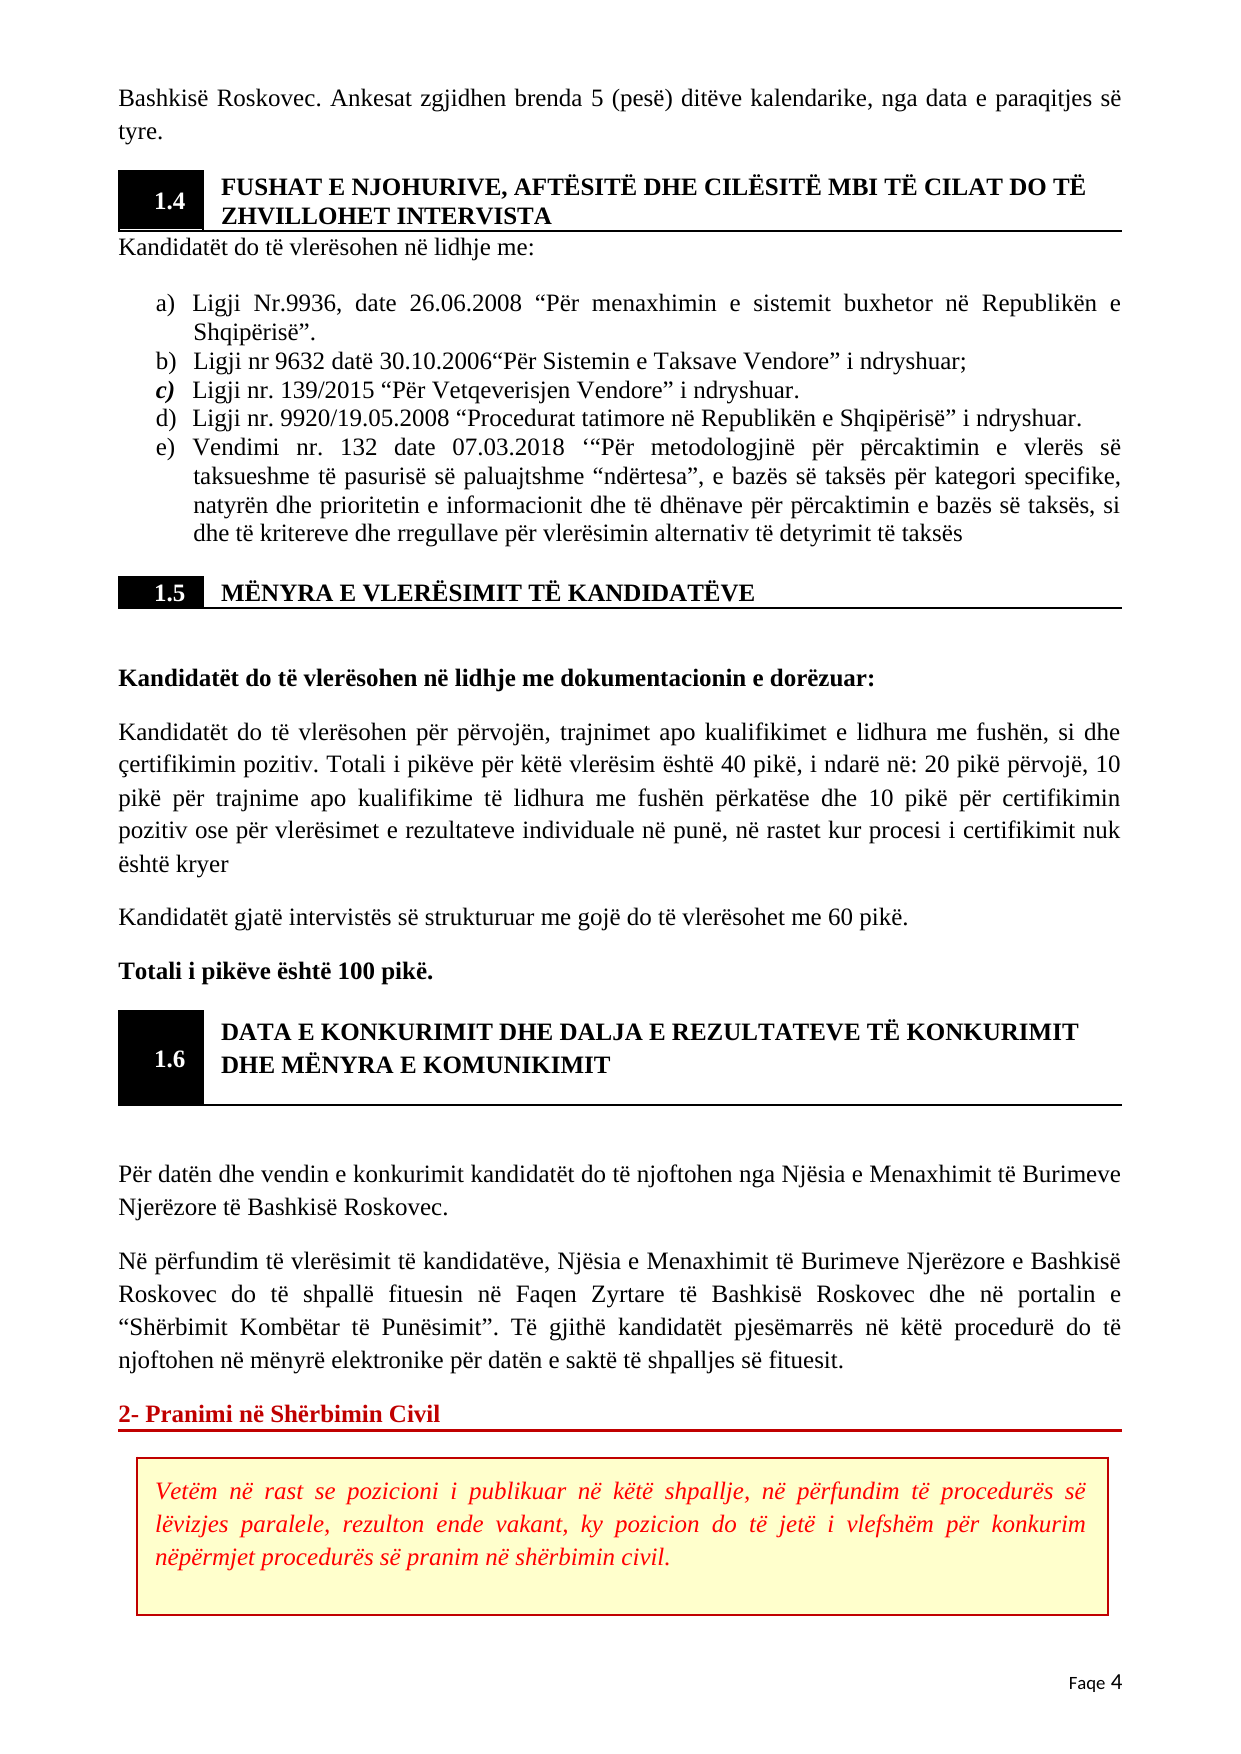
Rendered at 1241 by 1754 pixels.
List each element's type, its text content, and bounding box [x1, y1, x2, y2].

list Ligji nr. 9920/19.05.2008 “Procedurat tatimore në Republikën e Shqipërisë” i ndryshuar. [156, 403, 1122, 432]
table_header 1.4 [120, 172, 202, 229]
table_header Vetëm në rast se pozicioni i publikuar në këtë shpallje, në përfundim të procedurës së lëvizjes paralele, rezulton ende vakant, ky pozicion do të jetë i vlefshëm për konkurim nëpërmjet procedurës së pranim në shërbimin civil. [138, 1459, 1107, 1614]
text 2- Pranimi në Shërbimin Civil [118, 1399, 1122, 1429]
list Ligji Nr.9936, date 26.06.2008 “Për menaxhimin e sistemit buxhetor në Republikën e Shqipërisë”. [156, 288, 1122, 346]
text Totali i pikëve është 100 pikë. [118, 956, 1122, 985]
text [118, 83, 1122, 145]
text Kandidatët gjatë intervistës së strukturuar me gojë do të vlerësohet me 60 pikë. [118, 902, 1122, 931]
list Ligji nr 9632 datë 30.10.2006“Për Sistemin e Taksave Vendore” i ndryshuar; [156, 346, 1122, 375]
text Në përfundim të vlerësimit të kandidatëve, Njësia e Menaxhimit të Burimeve Njerëzore e Bashkisë Roskovec do të shpallë fituesin në Faqen Zyrtare të Bashkisë Roskovec dhe në portalin e “Shërbimit Kombëtar të Punësimit”. Të gjithë kandidatët pjesëmarrës në këtë procedurë do të njoftohen në mënyrë elektronike për datën e saktë të shpalljes së fituesit. [118, 1246, 1122, 1373]
text Për datën dhe vendin e konkurimit kandidatët do të njoftohen nga Njësia e Menaxhimit të Burimeve Njerëzore të Bashkisë Roskovec. [118, 1159, 1122, 1221]
list Vendimi nr. 132 date 07.03.2018 ‘“Për metodologjinë për përcaktimin e vlerës së taksueshme të pasurisë së paluajtshme “ndërtesa”, e bazës së taksës për kategori specifike, natyrën dhe prioritetin e informacionit dhe të dhënave për përcaktimin e bazës së taksës, si dhe të kritereve dhe rregullave për vlerësimin alternativ të detyrimit të taksës [156, 432, 1122, 547]
table_header DATA E KONKURIMIT DHE DALJA E REZULTATEVE TË KONKURIMIT DHE MËNYRA E KOMUNIKIMIT [204, 1010, 1122, 1104]
list Ligji nr. 139/2015 “Për Vetqeverisjen Vendore” i ndryshuar. [156, 375, 1122, 403]
table_header 1.5 [120, 578, 202, 607]
table_header 1.6 [120, 1012, 202, 1104]
text Kandidatët do të vlerësohen për përvojën, trajnimet apo kualifikimet e lidhura me fushën, si dhe çertifikimin pozitiv. Totali i pikëve për këtë vlerësim është 40 pikë, i ndarë në: 20 pikë përvojë, 10 pikë për trajnime apo kualifikime të lidhura me fushën përkatëse dhe 10 pikë për certifikimin pozitiv ose për vlerësimet e rezultateve individuale në punë, në rastet kur procesi i certifikimit nuk është kryer [118, 717, 1122, 877]
text Kandidatët do të vlerësohen në lidhje me: [118, 232, 1122, 260]
text Kandidatët do të vlerësohen në lidhje me dokumentacionin e dorëzuar: [118, 663, 1122, 691]
table_header FUSHAT E NJOHURIVE, AFTËSITË DHE CILËSITË MBI TË CILAT DO TË ZHVILLOHET INTERVISTA [204, 170, 1122, 229]
table_header MËNYRA E VLERËSIMIT TË KANDIDATËVE [204, 576, 1122, 607]
